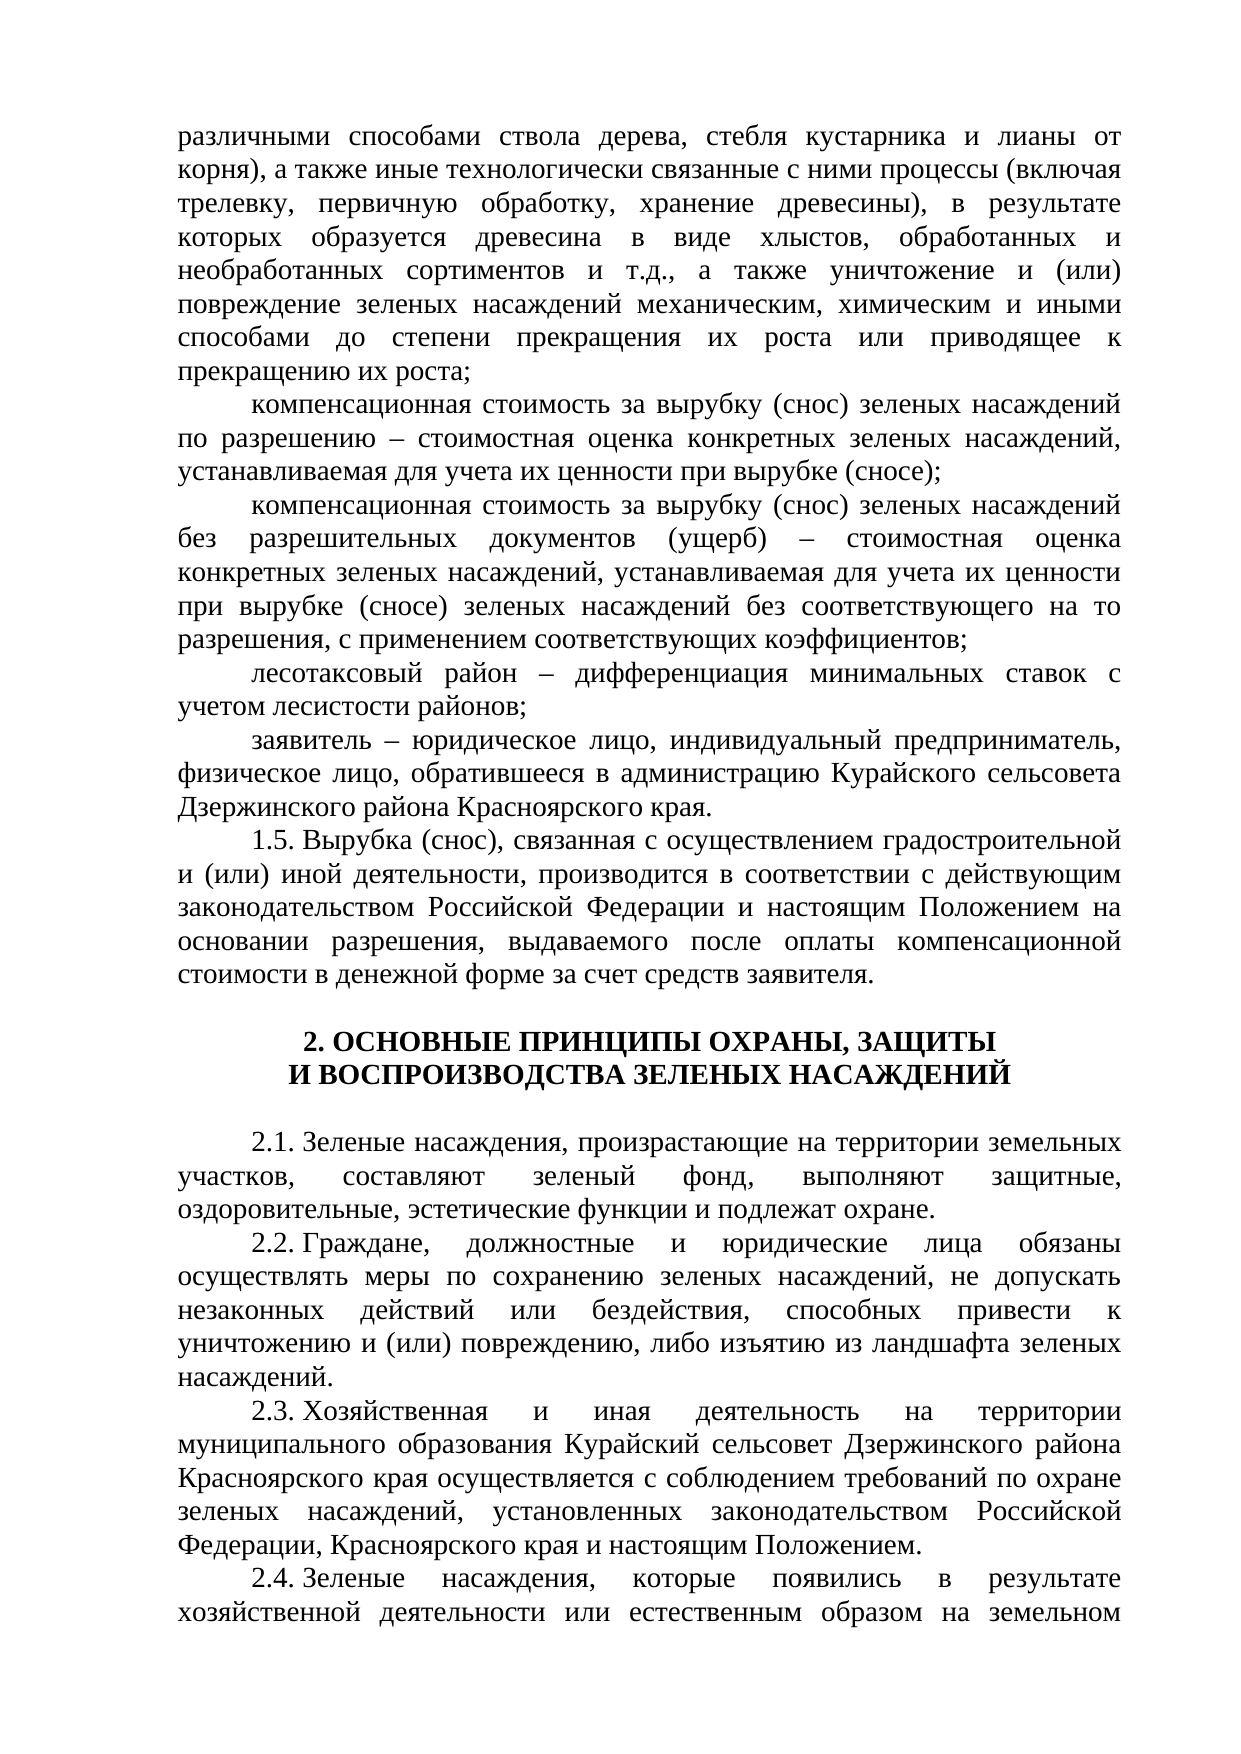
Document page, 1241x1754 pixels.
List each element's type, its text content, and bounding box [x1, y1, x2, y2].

text И ВОСПРОИЗВОДСТВА ЗЕЛЕНЫХ НАСАЖДЕНИЙ [177, 1057, 1122, 1091]
text 2.2. Граждане, должностные и юридические лица обязаны осуществлять меры по сохранению зеленых насаждений, не допускать незаконных действий или бездействия, способных привести к уничтожению и (или) повреждению, либо изъятию из ландшафта зеленых насаждений. [177, 1225, 1122, 1393]
text компенсационная стоимость за вырубку (снос) зеленых насаждений по разрешению – стоимостная оценка конкретных зеленых насаждений, устанавливаемая для учета их ценности при вырубке (сносе); [177, 386, 1122, 487]
text 2.1. Зеленые насаждения, произрастающие на территории земельных участков, составляют зеленый фонд, выполняют защитные, оздоровительные, эстетические функции и подлежат охране. [177, 1124, 1122, 1225]
text 1.5. Вырубка (снос), связанная с осуществлением градостроительной и (или) иной деятельности, производится в соответствии с действующим законодательством Российской Федерации и настоящим Положением на основании разрешения, выдаваемого после оплаты компенсационной стоимости в денежной форме за счет средств заявителя. [177, 822, 1122, 990]
text компенсационная стоимость за вырубку (снос) зеленых насаждений без разрешительных документов (ущерб) – стоимостная оценка конкретных зеленых насаждений, устанавливаемая для учета их ценности при вырубке (сносе) зеленых насаждений без соответствующего на то разрешения, с применением соответствующих коэффициентов; [177, 487, 1122, 655]
text 2. ОСНОВНЫЕ ПРИНЦИПЫ ОХРАНЫ, ЗАЩИТЫ [177, 1024, 1122, 1057]
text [177, 1560, 1122, 1627]
text заявитель – юридическое лицо, индивидуальный предприниматель, физическое лицо, обратившееся в администрацию Курайского сельсовета Дзержинского района Красноярского края. [177, 722, 1122, 822]
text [177, 118, 1122, 386]
text 2.3. Хозяйственная и иная деятельность на территории муниципального образования Курайский сельсовет Дзержинского района Красноярского края осуществляется с соблюдением требований по охране зеленых насаждений, установленных законодательством Российской Федерации, Красноярского края и настоящим Положением. [177, 1393, 1122, 1560]
text лесотаксовый район – дифференциация минимальных ставок с учетом лесистости районов; [177, 655, 1122, 722]
